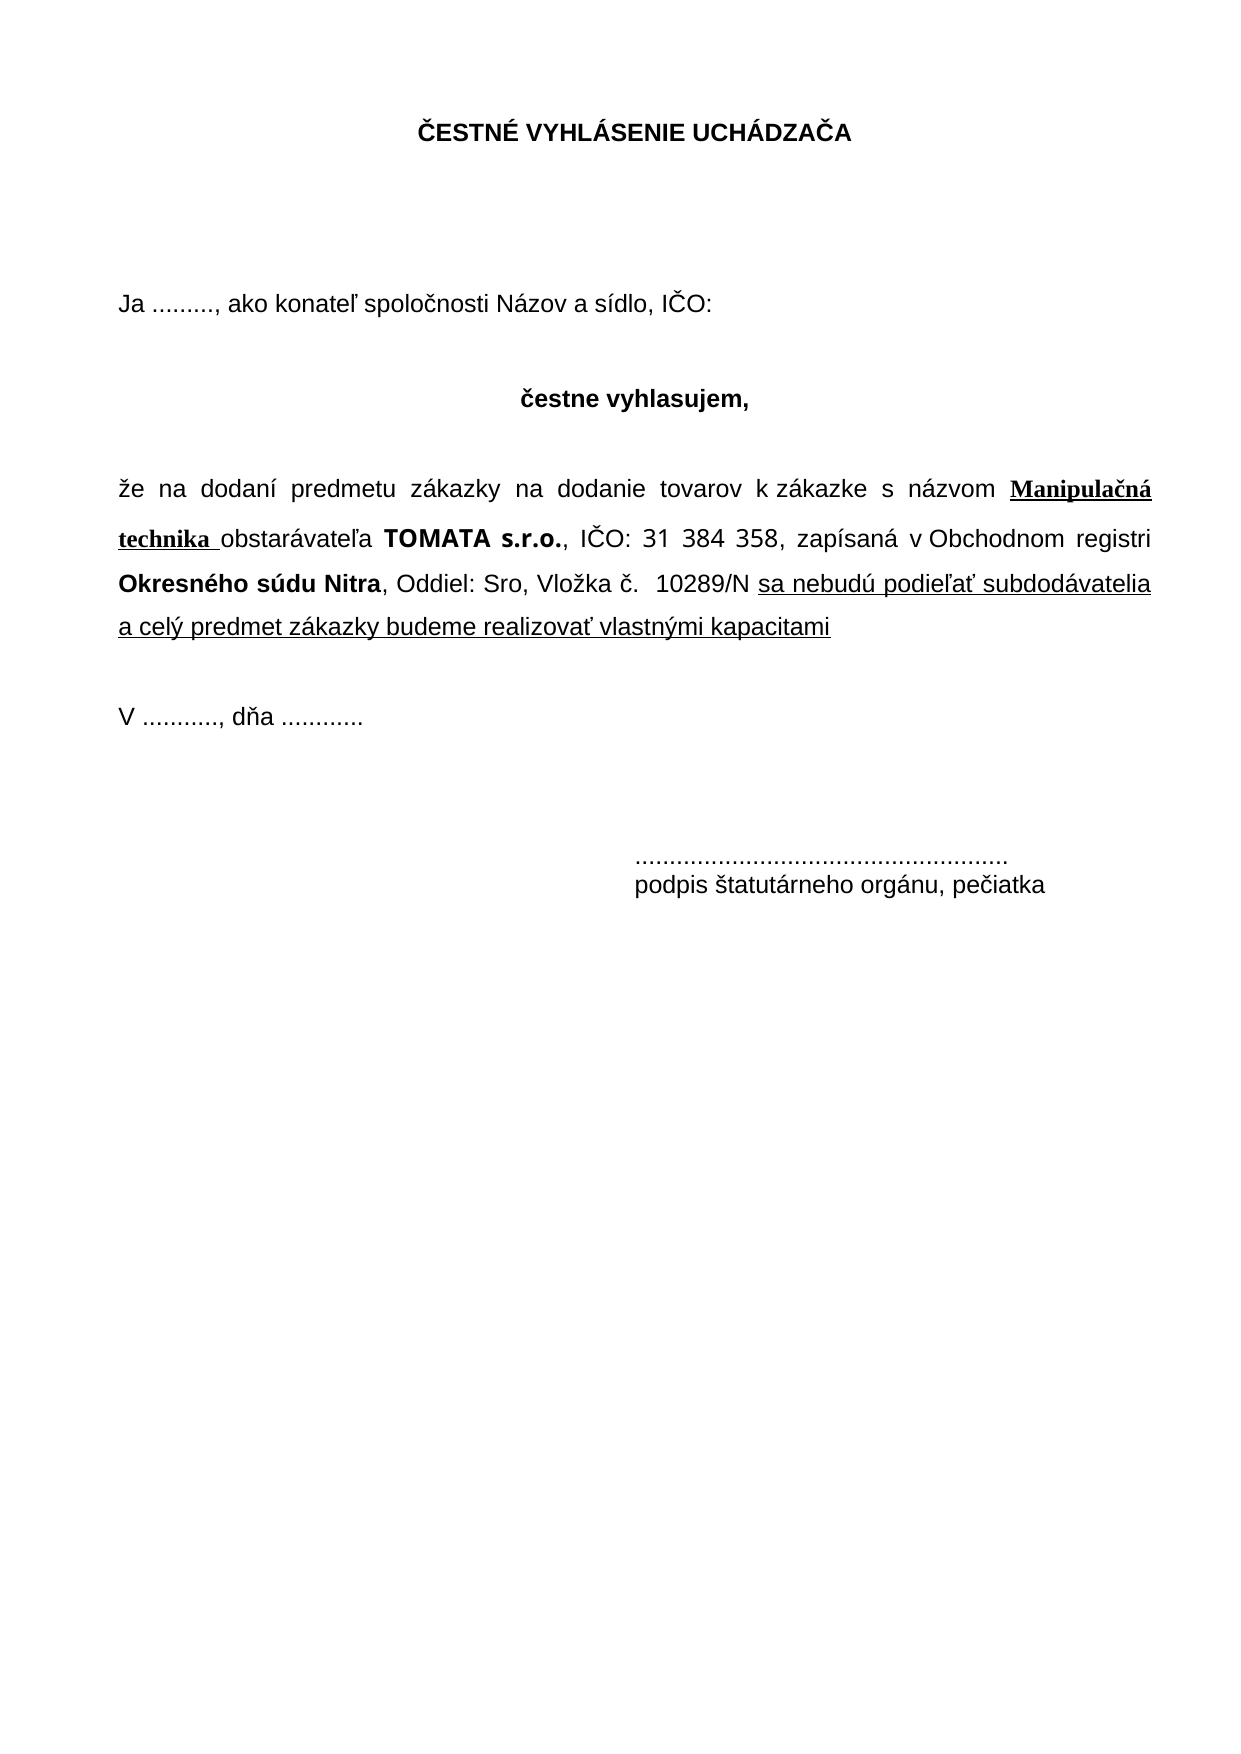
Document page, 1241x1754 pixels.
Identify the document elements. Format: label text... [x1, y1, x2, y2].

text ČESTNÉ VYHLÁSENIE UCHÁDZAČA [118, 118, 1151, 147]
text V ..........., dňa ............ [118, 702, 1151, 731]
text Ja ........., ako konateľ spoločnosti Názov a sídlo, IČO: [118, 289, 1151, 318]
text čestne vyhlasujem, [118, 384, 1151, 413]
text podpis štatutárneho orgánu, pečiatka [561, 870, 1151, 899]
text že na dodaní predmetu zákazky na dodanie tovarov k zákazke s názvom Manipulačná technika obstarávateľa TOMATA s.r.o., IČO: 31 384 358, zapísaná v Obchodnom registri Okresného súdu Nitra, Oddiel: Sro, Vložka č. 10289/N sa nebudú podieľať subdodávatelia a celý predmet zákazky budeme realizovať vlastnými kapacitami [118, 474, 1151, 641]
text ...................................................... [118, 841, 1151, 870]
